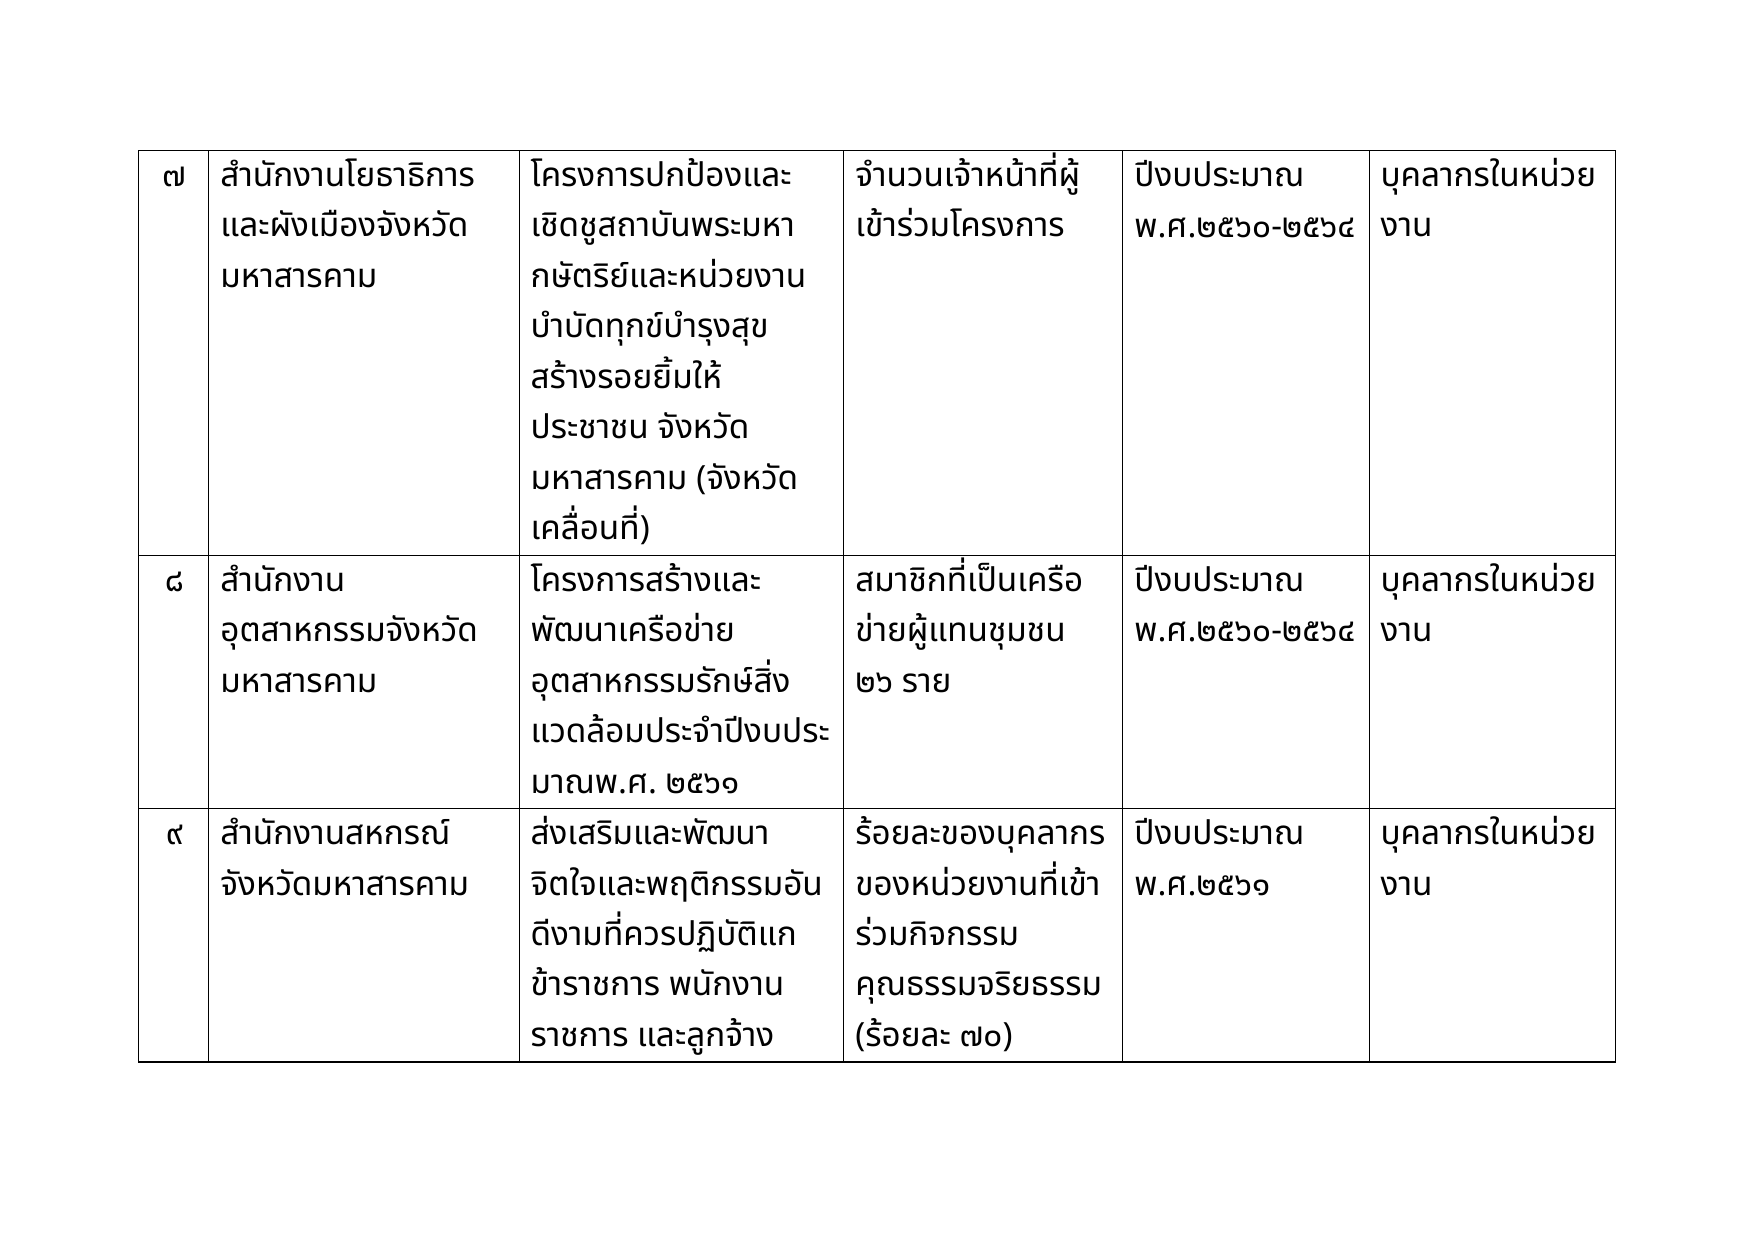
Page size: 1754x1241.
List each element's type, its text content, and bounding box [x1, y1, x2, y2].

table_cell โครงการปกป้องและเชิดชูสถาบันพระมหากษัตริย์และหน่วยงานบำบัดทุกข์บำรุงสุข สร้างรอยยิ้มให้ประชาชน จังหวัดมหาสารคาม (จังหวัดเคลื่อนที่) [520, 151, 843, 555]
table_cell ปีงบประมาณ พ.ศ.๒๕๖๐-๒๕๖๔ [1123, 556, 1369, 808]
table_cell สำนักงานอุตสาหกรรมจังหวัดมหาสารคาม [209, 556, 519, 808]
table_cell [844, 809, 1122, 1061]
table_cell สมาชิกที่เป็นเครือข่ายผู้แทนชุมชน ๒๖ ราย [844, 556, 1122, 808]
table_cell บุคลากรในหน่วยงาน [1370, 151, 1615, 555]
table_cell ๗ [139, 151, 208, 555]
table_cell บุคลากรในหน่วยงาน [1370, 809, 1615, 1061]
table_cell สำนักงานโยธาธิการและผังเมืองจังหวัดมหาสารคาม [209, 151, 519, 555]
table_cell ปีงบประมาณ พ.ศ.๒๕๖๐-๒๕๖๔ [1123, 151, 1369, 555]
table_cell ๙ [139, 809, 208, 1061]
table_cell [209, 809, 519, 1061]
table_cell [520, 809, 843, 1061]
table_cell โครงการสร้างและพัฒนาเครือข่ายอุตสาหกรรมรักษ์สิ่งแวดล้อมประจำปีงบประมาณพ.ศ. ๒๕๖๑ [520, 556, 843, 808]
table_cell ปีงบประมาณ พ.ศ.๒๕๖๑ [1123, 809, 1369, 1061]
table_cell จำนวนเจ้าหน้าที่ผู้เข้าร่วมโครงการ [844, 151, 1122, 555]
table_cell บุคลากรในหน่วยงาน [1370, 556, 1615, 808]
table_cell ๘ [139, 556, 208, 808]
